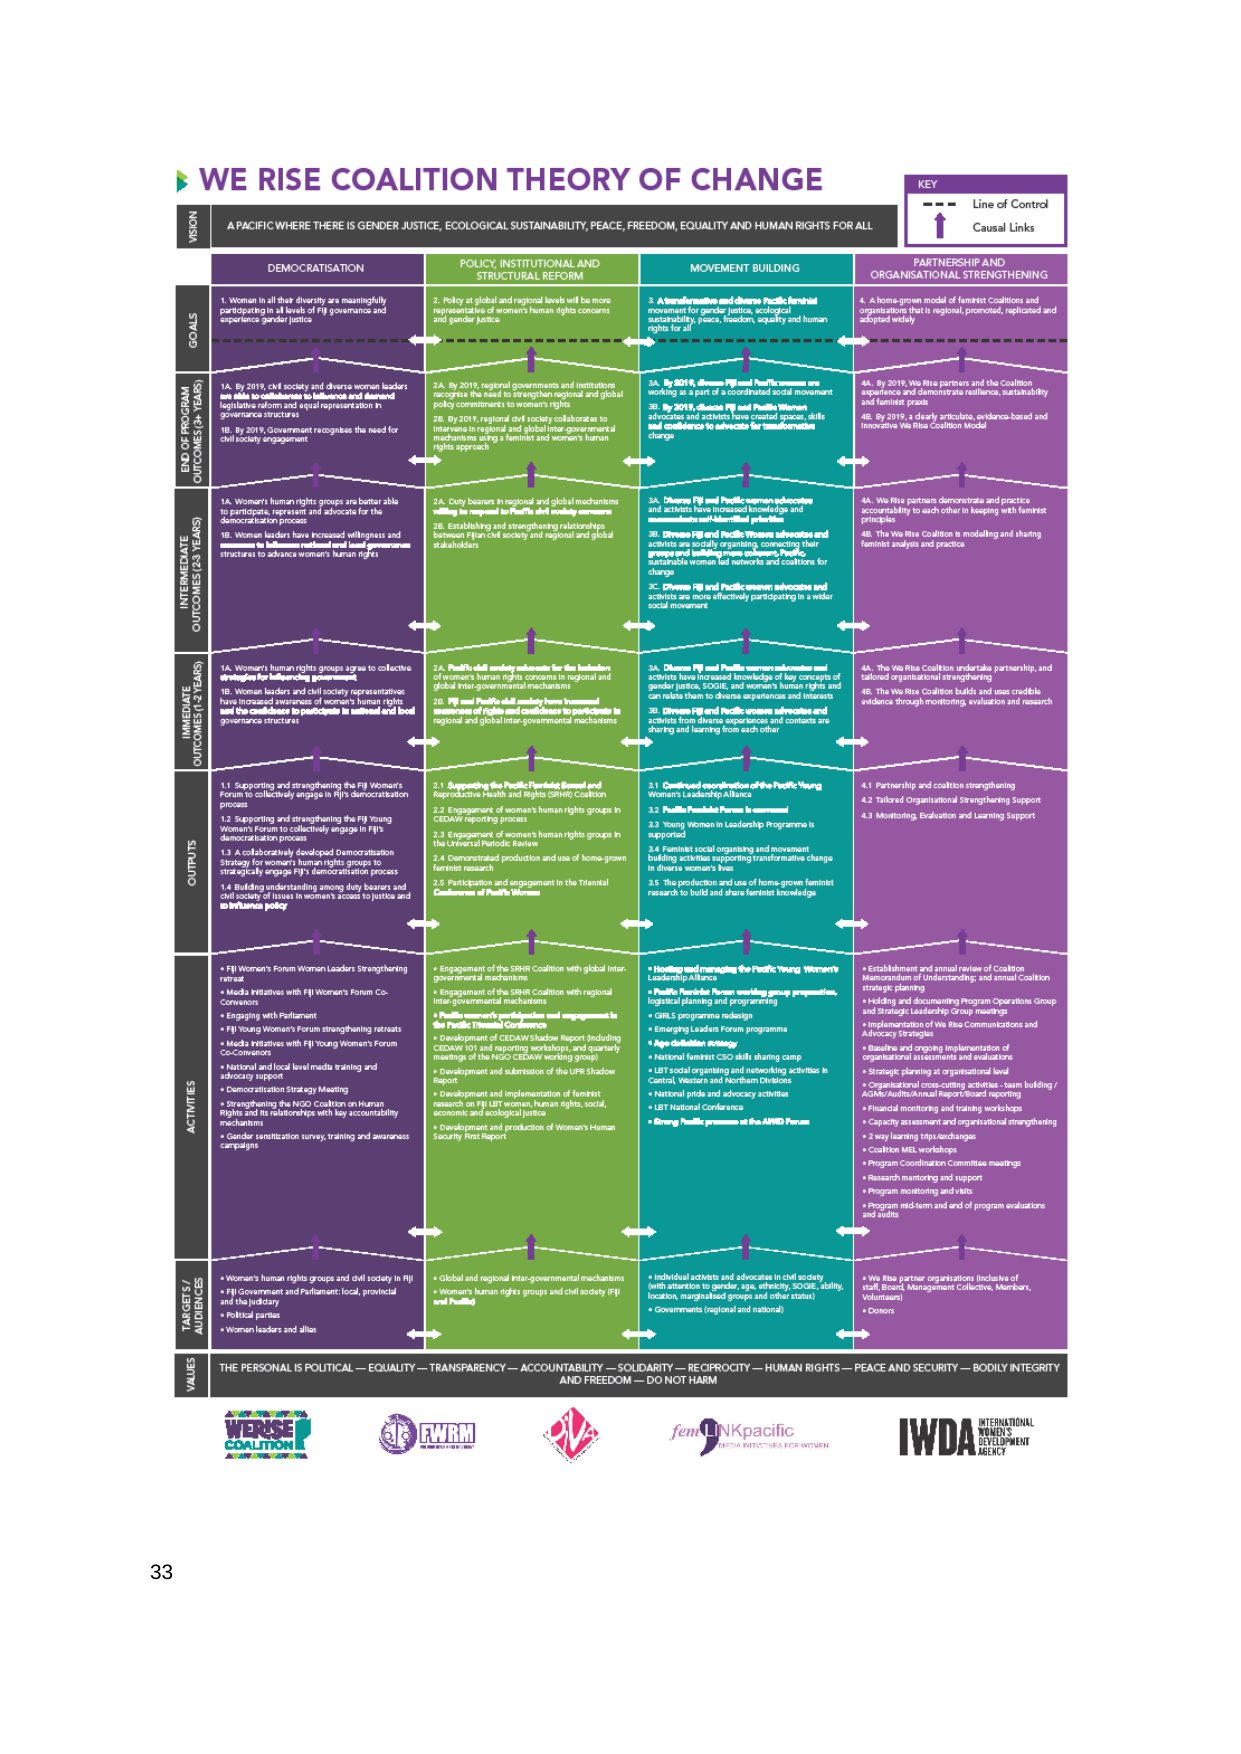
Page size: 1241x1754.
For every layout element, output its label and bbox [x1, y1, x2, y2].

picture [150, 150, 1091, 1480]
